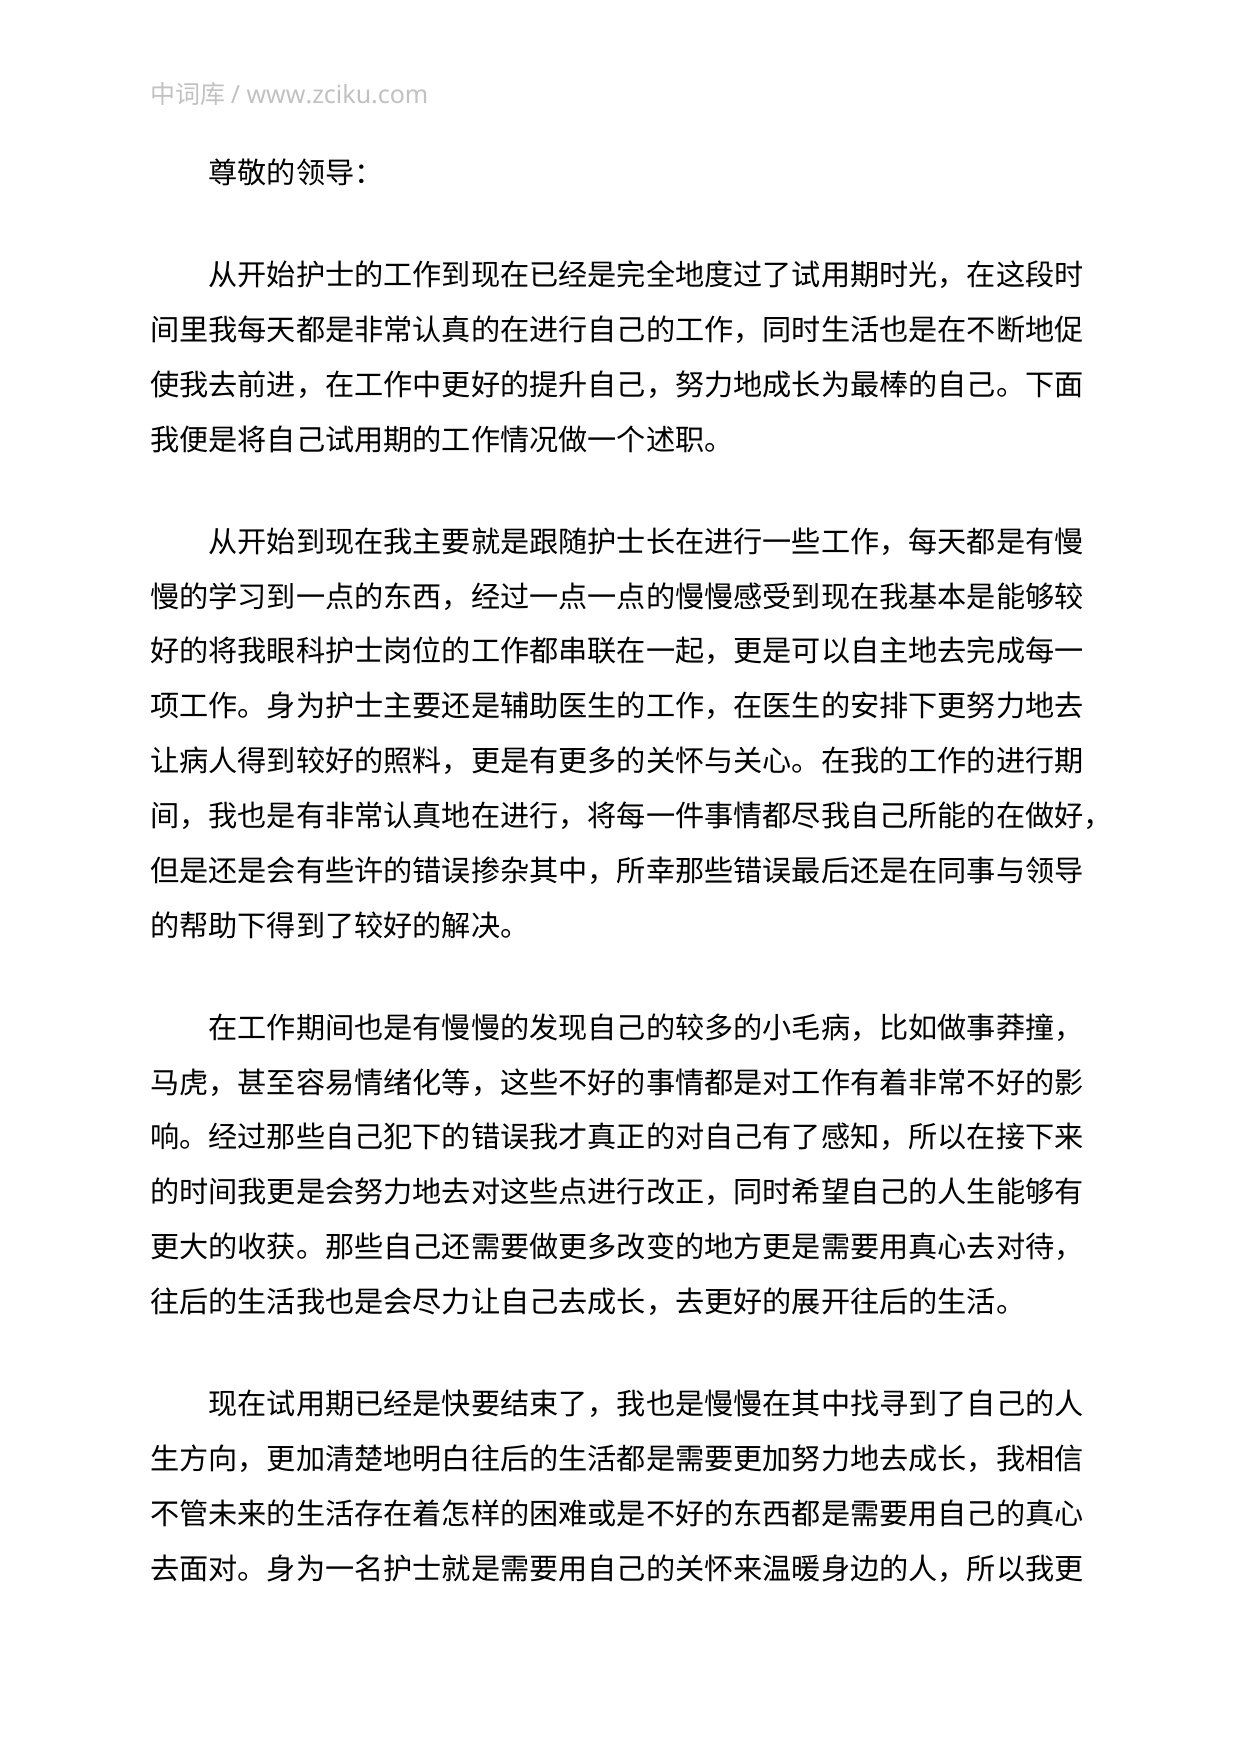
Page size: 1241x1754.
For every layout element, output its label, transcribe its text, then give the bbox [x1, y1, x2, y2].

text 在工作期间也是有慢慢的发现自己的较多的小毛病，比如做事莽撞，马虎，甚至容易情绪化等，这些不好的事情都是对工作有着非常不好的影响。经过那些自己犯下的错误我才真正的对自己有了感知，所以在接下来的时间我更是会努力地去对这些点进行改正，同时希望自己的人生能够有更大的收获。那些自己还需要做更多改变的地方更是需要用真心去对待，往后的生活我也是会尽力让自己去成长，去更好的展开往后的生活。 [150, 1004, 1090, 1321]
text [150, 1381, 1090, 1587]
text 从开始到现在我主要就是跟随护士长在进行一些工作，每天都是有慢慢的学习到一点的东西，经过一点一点的慢慢感受到现在我基本是能够较好的将我眼科护士岗位的工作都串联在一起，更是可以自主地去完成每一项工作。身为护士主要还是辅助医生的工作，在医生的安排下更努力地去让病人得到较好的照料，更是有更多的关怀与关心。在我的工作的进行期间，我也是有非常认真地在进行，将每一件事情都尽我自己所能的在做好，但是还是会有些许的错误掺杂其中，所幸那些错误最后还是在同事与领导的帮助下得到了较好的解决。 [150, 518, 1090, 945]
text 尊敬的领导： [150, 150, 1090, 192]
text 从开始护士的工作到现在已经是完全地度过了试用期时光，在这段时间里我每天都是非常认真的在进行自己的工作，同时生活也是在不断地促使我去前进，在工作中更好的提升自己，努力地成长为最棒的自己。下面我便是将自己试用期的工作情况做一个述职。 [150, 252, 1090, 459]
